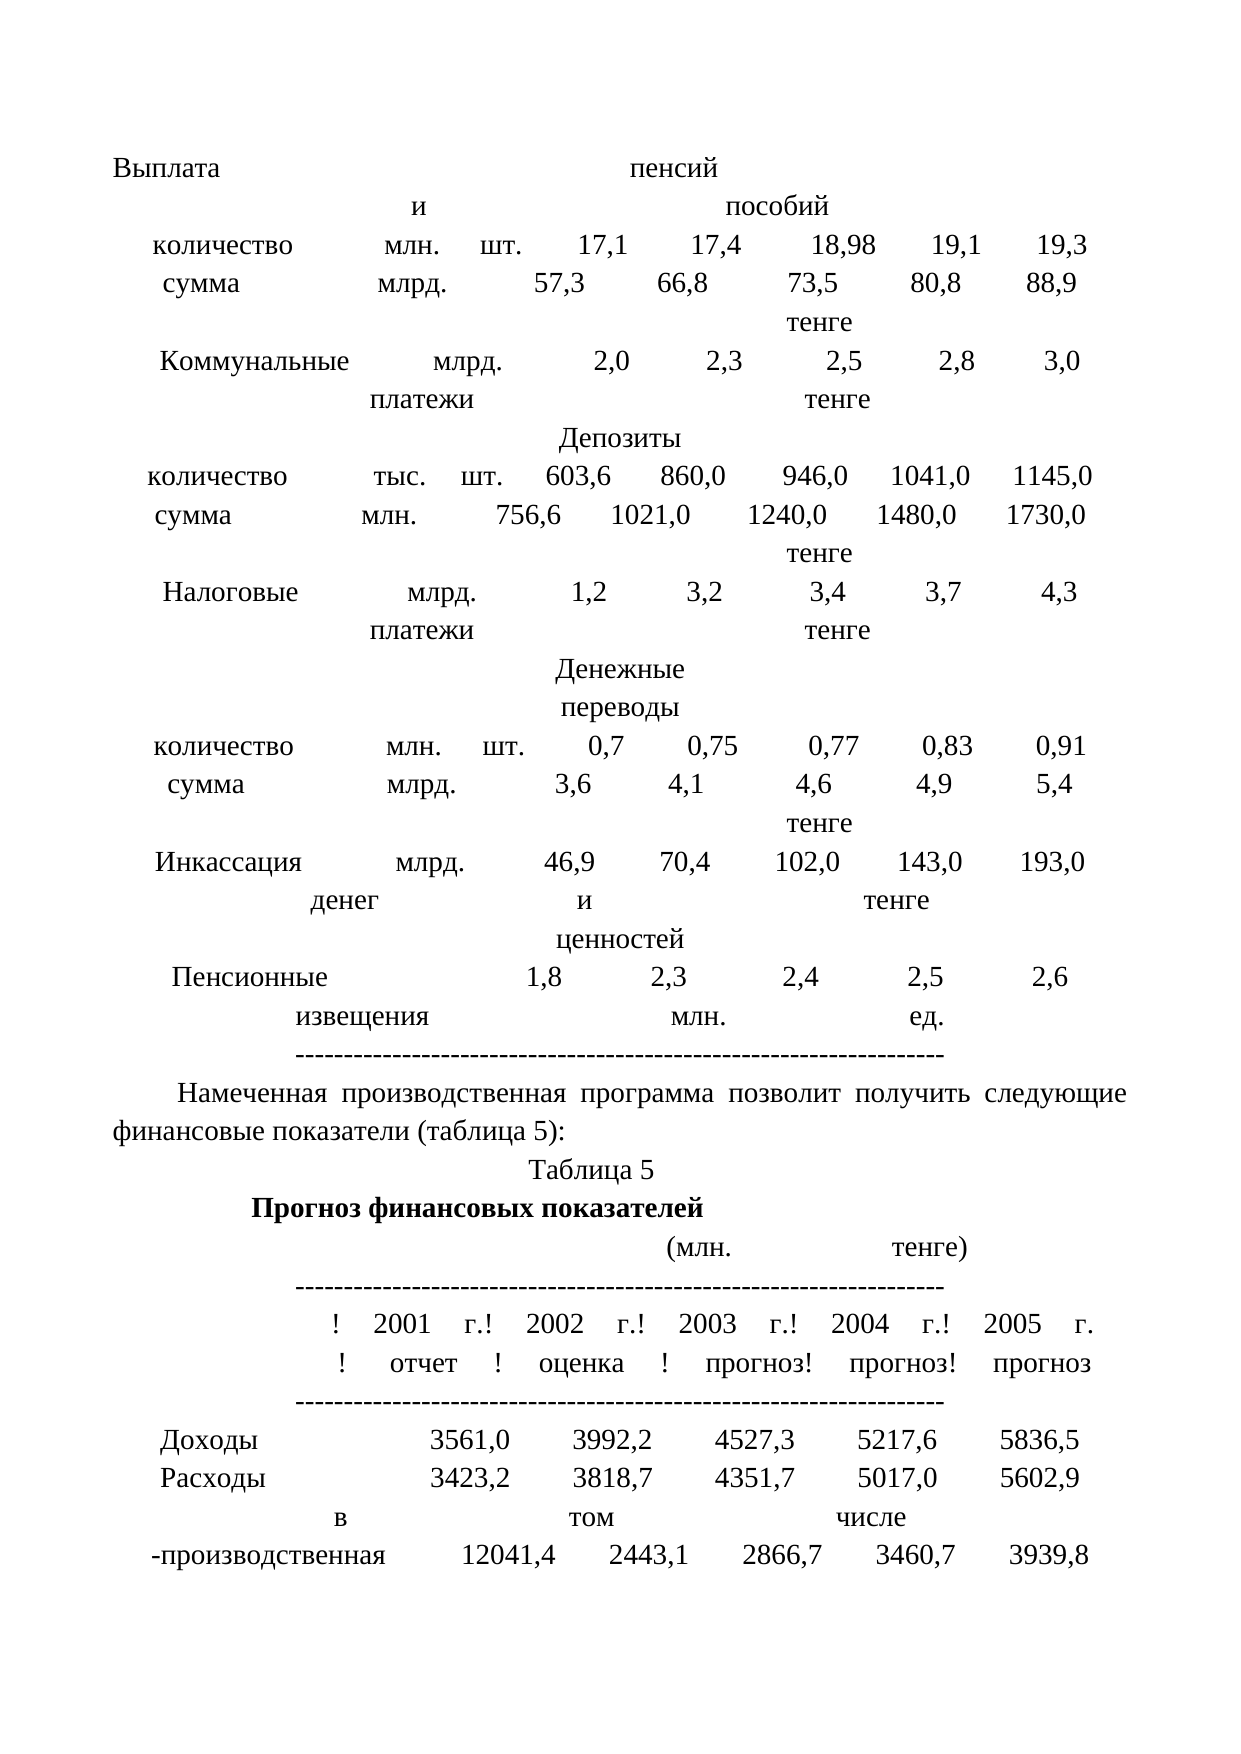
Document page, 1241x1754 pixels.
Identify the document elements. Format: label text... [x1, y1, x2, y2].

text Таблица 5 [112, 1152, 1128, 1186]
text Выплата пенсий и пособий количество млн. шт. 17,1 17,4 18,98 19,1 19,3 сумма млрд. 57,3 66,8 73,5 80,8 88,9 тенге Коммунальные млрд. 2,0 2,3 2,5 2,8 3,0 платежи тенге Депозиты количество тыс. шт. 603,6 860,0 946,0 1041,0 1145,0 сумма млн. 756,6 1021,0 1240,0 1480,0 1730,0 тенге Налоговые млрд. 1,2 3,2 3,4 3,7 4,3 платежи тенге Денежные переводы количество млн. шт. 0,7 0,75 0,77 0,83 0,91 сумма млрд. 3,6 4,1 4,6 4,9 5,4 тенге Инкассация млрд. 46,9 70,4 102,0 143,0 193,0 денег и тенге ценностей Пенсионные 1,8 2,3 2,4 2,5 2,6 извещения млн. ед. ------------------------------------------------------------------- Намеченная производственная программа позволит получить следующие финансовые показатели (таблица 5): [112, 150, 1128, 1147]
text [112, 1229, 1128, 1571]
text Прогноз финансовых показателей [112, 1191, 1128, 1224]
